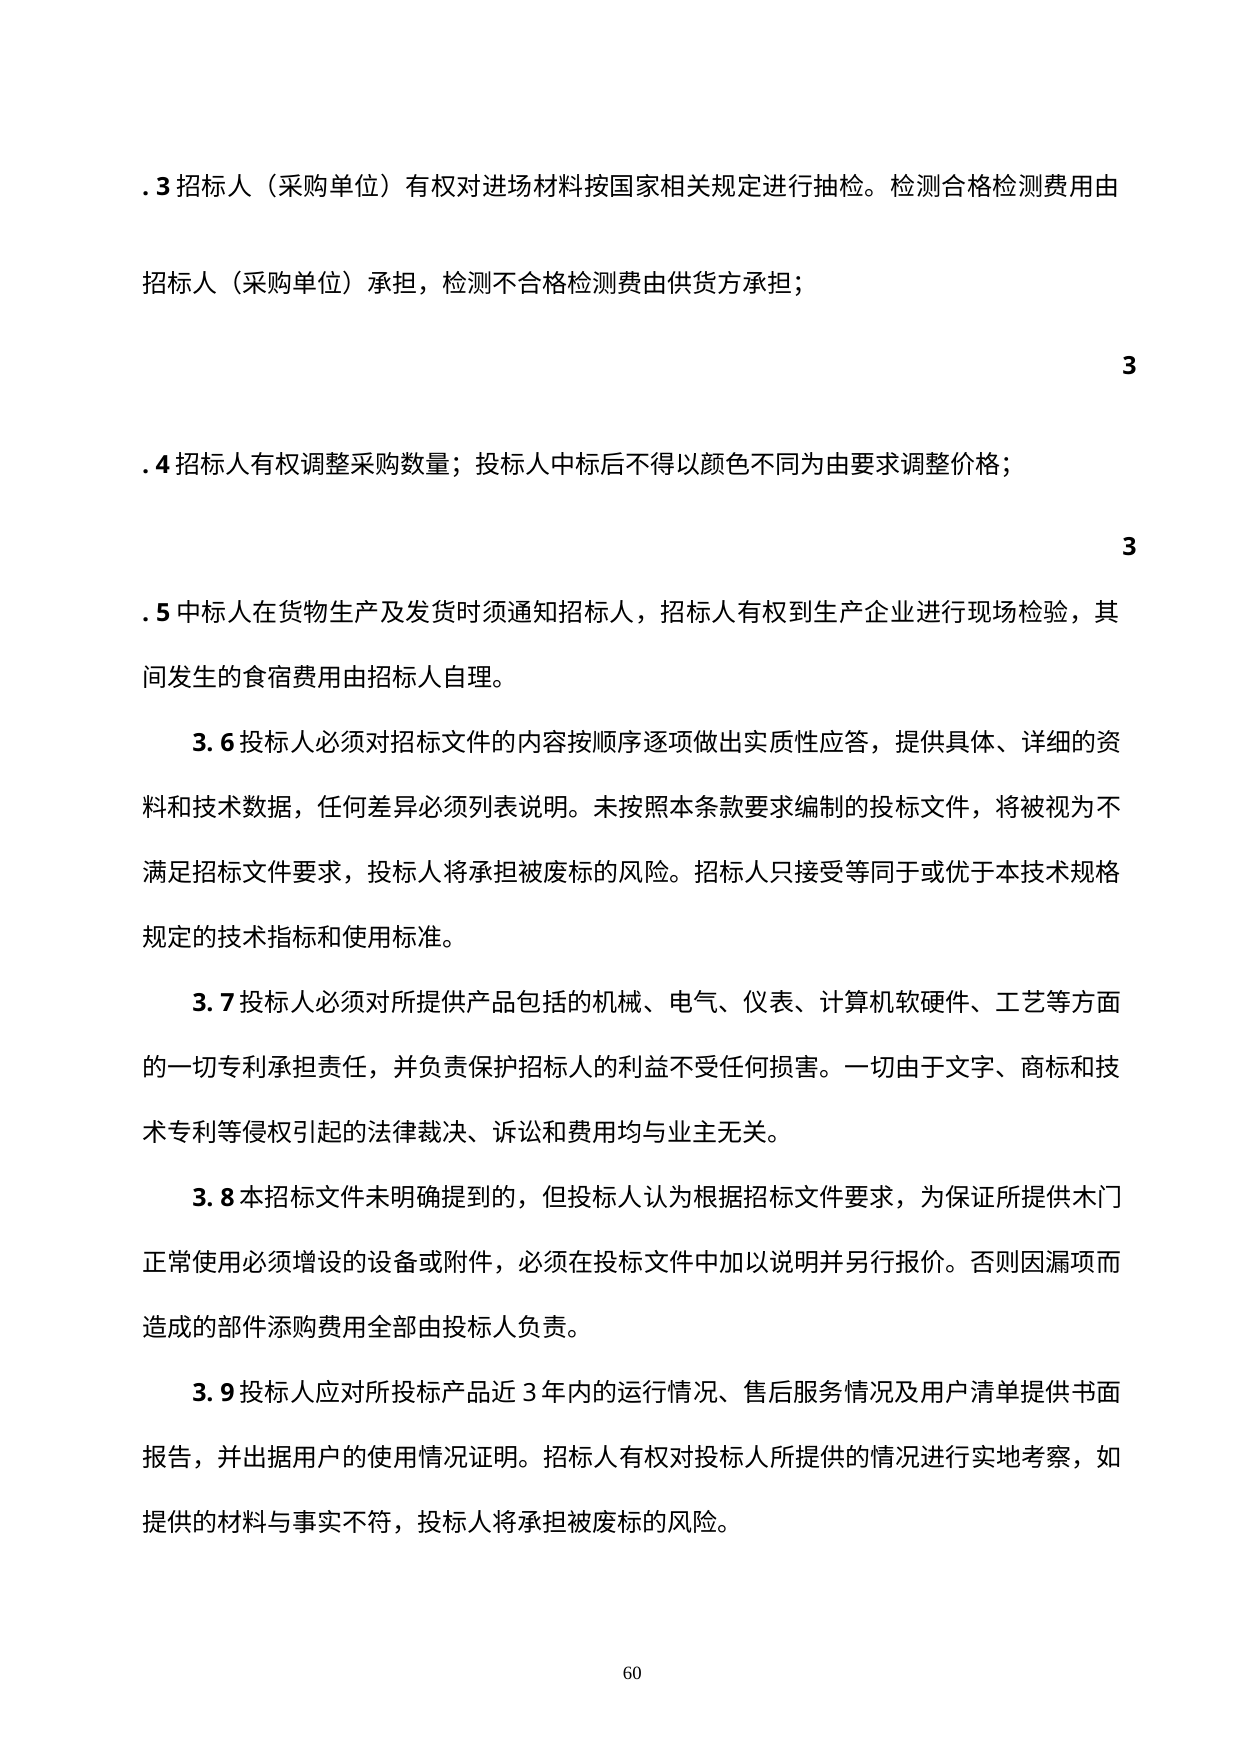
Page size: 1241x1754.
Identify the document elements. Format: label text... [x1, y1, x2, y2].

text 3. 9投标人应对所投标产品近3年内的运行情况、售后服务情况及用户清单提供书面报告，并出据用户的使用情况证明。招标人有权对投标人所提供的情况进行实地考察，如提供的材料与事实不符，投标人将承担被废标的风险。 [142, 1358, 1122, 1553]
text 3. 6投标人必须对招标文件的内容按顺序逐项做出实质性应答，提供具体、详细的资料和技术数据，任何差异必须列表说明。未按照本条款要求编制的投标文件，将被视为不满足招标文件要求，投标人将承担被废标的风险。招标人只接受等同于或优于本技术规格规定的技术指标和使用标准。 [142, 708, 1122, 968]
text 3. 5中标人在货物生产及发货时须通知招标人，招标人有权到生产企业进行现场检验，其间发生的食宿费用由招标人自理。 [142, 513, 1122, 708]
text 3. 4招标人有权调整采购数量；投标人中标后不得以颜色不同为由要求调整价格； [142, 332, 1122, 495]
text 3. 8本招标文件未明确提到的，但投标人认为根据招标文件要求，为保证所提供木门正常使用必须增设的设备或附件，必须在投标文件中加以说明并另行报价。否则因漏项而造成的部件添购费用全部由投标人负责。 [142, 1163, 1122, 1358]
text 3. 7投标人必须对所提供产品包括的机械、电气、仪表、计算机软硬件、工艺等方面的一切专利承担责任，并负责保护招标人的利益不受任何损害。一切由于文字、商标和技术专利等侵权引起的法律裁决、诉讼和费用均与业主无关。 [142, 968, 1122, 1163]
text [142, 152, 1122, 314]
